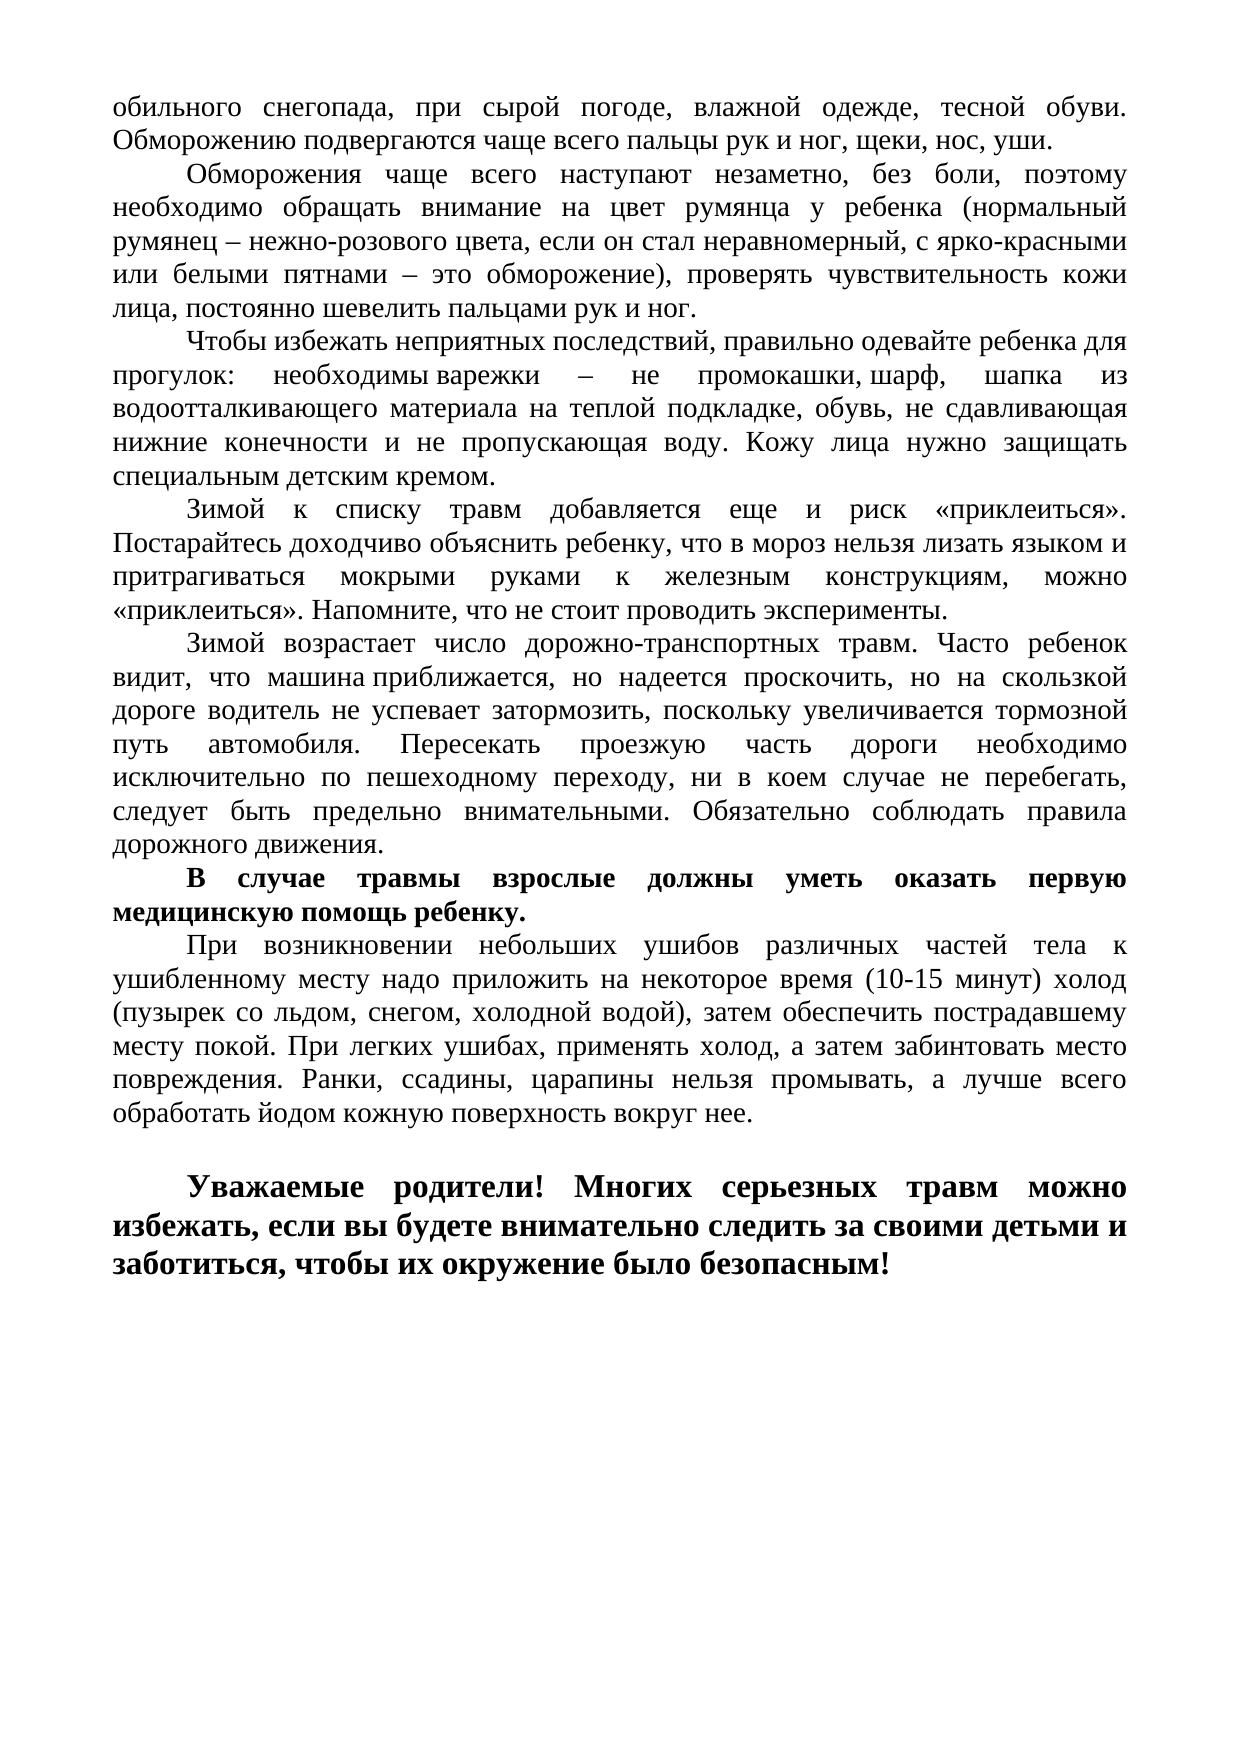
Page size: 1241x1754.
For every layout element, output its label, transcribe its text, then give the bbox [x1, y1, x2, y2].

text Зимой возрастает число дорожно-транспортных травм. Часто ребенок видит, что машина приближается, но надеется проскочить, но на скользкой дороге водитель не успевает затормозить, поскольку увеличивается тормозной путь автомобиля. Пересекать проезжую часть дороги необходимо исключительно по пешеходному переходу, ни в коем случае не перебегать, следует быть предельно внимательными. Обязательно соблюдать правила дорожного движения. [112, 625, 1128, 860]
text обильного снегопада, при сырой погоде, влажной одежде, тесной обуви. Обморожению подвергаются чаще всего пальцы рук и ног, щеки, нос, уши. [112, 89, 1128, 156]
text В случае травмы взрослые должны уметь оказать первую медицинскую помощь ребенку. [112, 860, 1128, 927]
text Уважаемые родители! Многих серьезных травм можно избежать, если вы будете внимательно следить за своими детьми и заботиться, чтобы их окружение было безопасным! [112, 1167, 1128, 1282]
text Обморожения чаще всего наступают незаметно, без боли, поэтому необходимо обращать внимание на цвет румянца у ребенка (нормальный румянец – нежно-розового цвета, если он стал неравномерный, с ярко-красными или белыми пятнами – это обморожение), проверять чувствительность кожи лица, постоянно шевелить пальцами рук и ног. [112, 156, 1128, 323]
text При возникновении небольших ушибов различных частей тела к ушибленному месту надо приложить на некоторое время (10-15 минут) холод (пузырек со льдом, снегом, холодной водой), затем обеспечить пострадавшему месту покой. При легких ушибах, применять холод, а затем забинтовать место повреждения. Ранки, ссадины, царапины нельзя промывать, а лучше всего обработать йодом кожную поверхность вокруг нее. [112, 927, 1128, 1128]
text Зимой к списку травм добавляется еще и риск «приклеиться». Постарайтесь доходчиво объяснить ребенку, что в мороз нельзя лизать языком и притрагиваться мокрыми руками к железным конструкциям, можно «приклеиться». Напомните, что не стоит проводить эксперименты. [112, 491, 1128, 625]
text Чтобы избежать неприятных последствий, правильно одевайте ребенка для прогулок: необходимы варежки – не промокашки, шарф, шапка из водоотталкивающего материала на теплой подкладке, обувь, не сдавливающая нижние конечности и не пропускающая воду. Кожу лица нужно защищать специальным детским кремом. [112, 323, 1128, 491]
